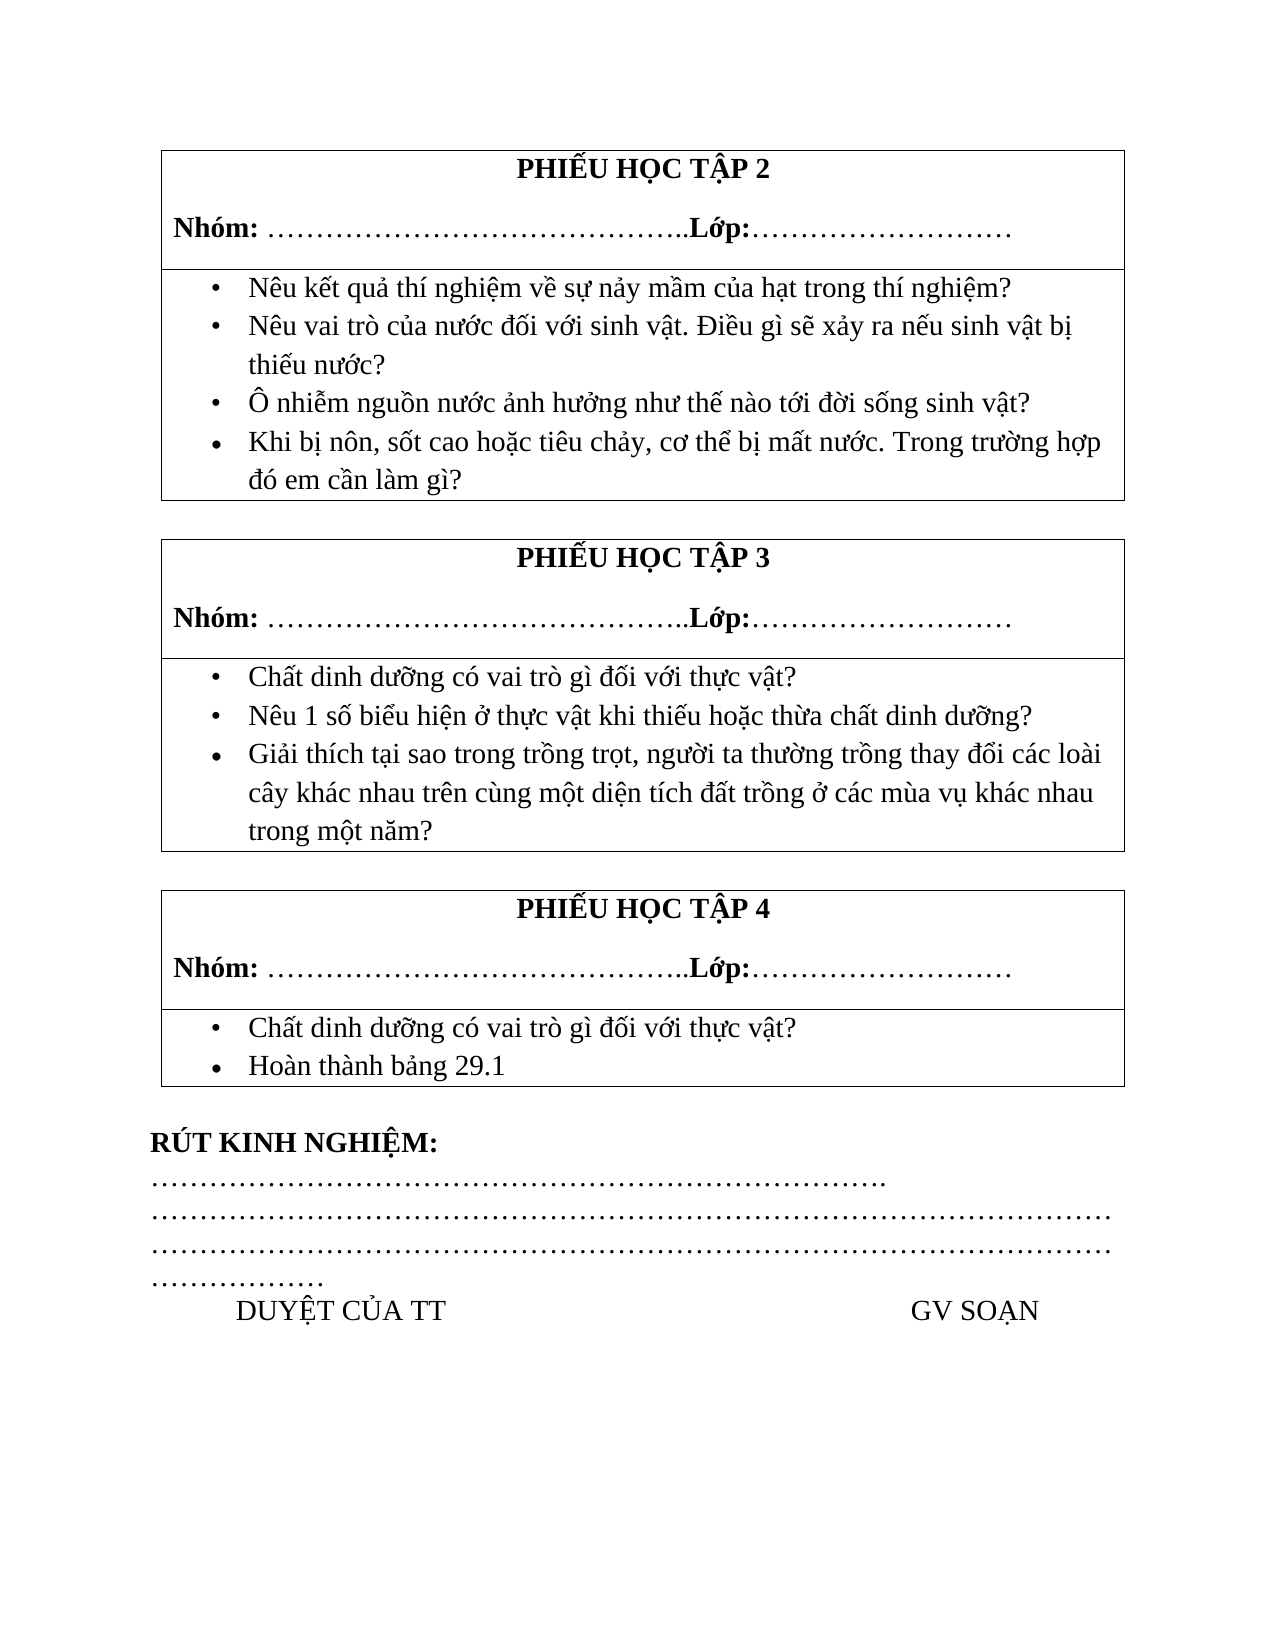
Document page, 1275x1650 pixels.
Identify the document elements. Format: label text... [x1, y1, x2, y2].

table_cell Chất dinh dưỡng có vai trò gì đối với thực vật? Nêu 1 số biểu hiện ở thực vật khi thiếu hoặc thừa chất dinh dưỡng? Giải thích tại sao trong trồng trọt, người ta thường trồng thay đổi các loài cây khác nhau trên cùng một diện tích đất trồng ở các mùa vụ khác nhau trong một năm? [162, 659, 1124, 851]
table_cell Nêu kết quả thí nghiệm về sự nảy mầm của hạt trong thí nghiệm? Nêu vai trò của nước đối với sinh vật. Điều gì sẽ xảy ra nếu sinh vật bị thiếu nước? Ô nhiễm nguồn nước ảnh hưởng như thế nào tới đời sống sinh vật? Khi bị nôn, sốt cao hoặc tiêu chảy, cơ thể bị mất nước. Trong trường hợp đó em cần làm gì? [162, 270, 1124, 500]
text DUYỆT CỦA TT GV SOẠN [150, 1293, 1125, 1327]
text ……………………………………………………………………………………………………………………………………………………………………………………………… [150, 1192, 1125, 1293]
table_header PHIẾU HỌC TẬP 3 Nhóm: ……………………………………..Lớp:……………………… [162, 540, 1124, 658]
table_cell Chất dinh dưỡng có vai trò gì đối với thực vật? Hoàn thành bảng 29.1 [162, 1010, 1124, 1086]
table_header PHIẾU HỌC TẬP 4 Nhóm: ……………………………………..Lớp:……………………… [162, 891, 1124, 1009]
table_header PHIẾU HỌC TẬP 2 Nhóm: ……………………………………..Lớp:……………………… [162, 151, 1124, 269]
text RÚT KINH NGHIỆM: …………………………………………………………………. [150, 1125, 1125, 1192]
